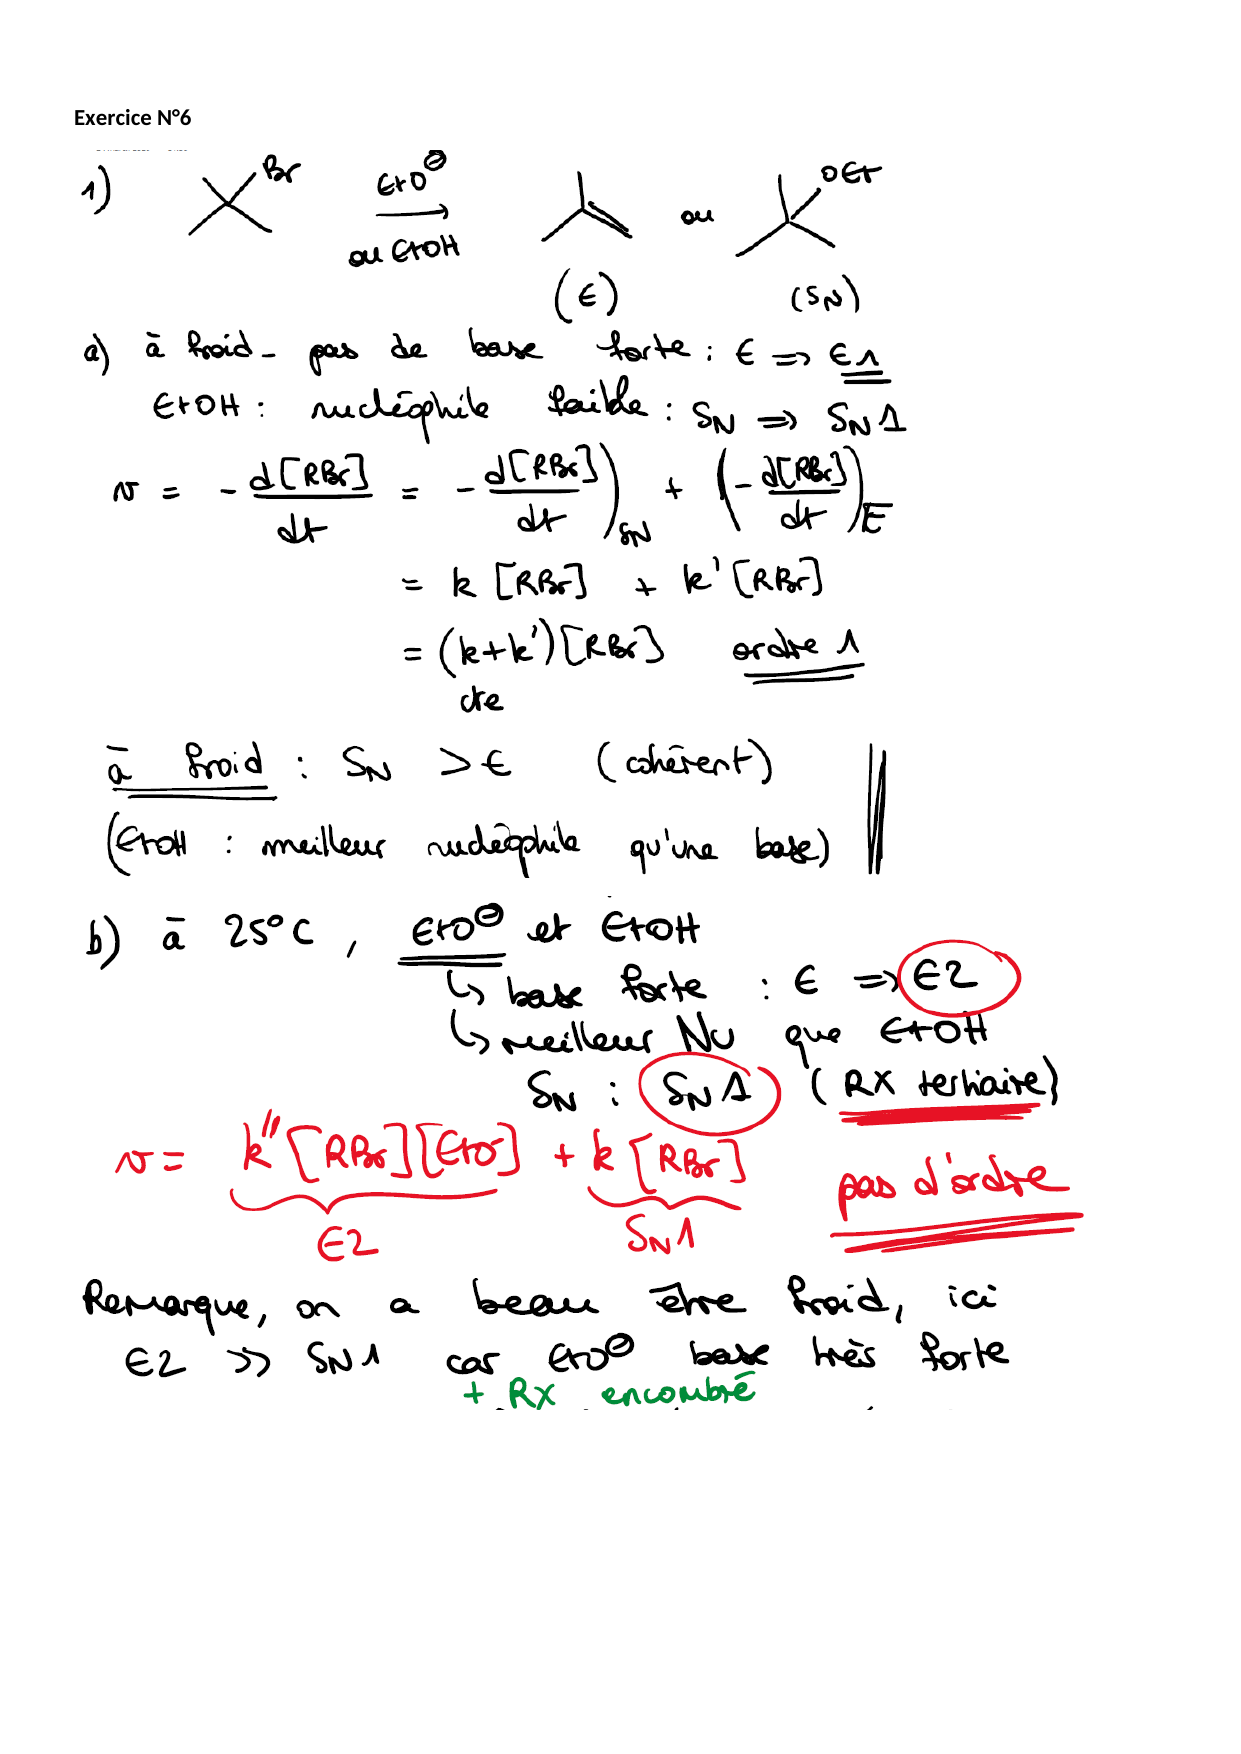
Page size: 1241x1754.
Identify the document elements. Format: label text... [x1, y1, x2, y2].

picture [73, 150, 920, 715]
picture [73, 896, 1093, 1410]
picture [73, 733, 910, 878]
text Exercice N°6 [74, 103, 1093, 131]
